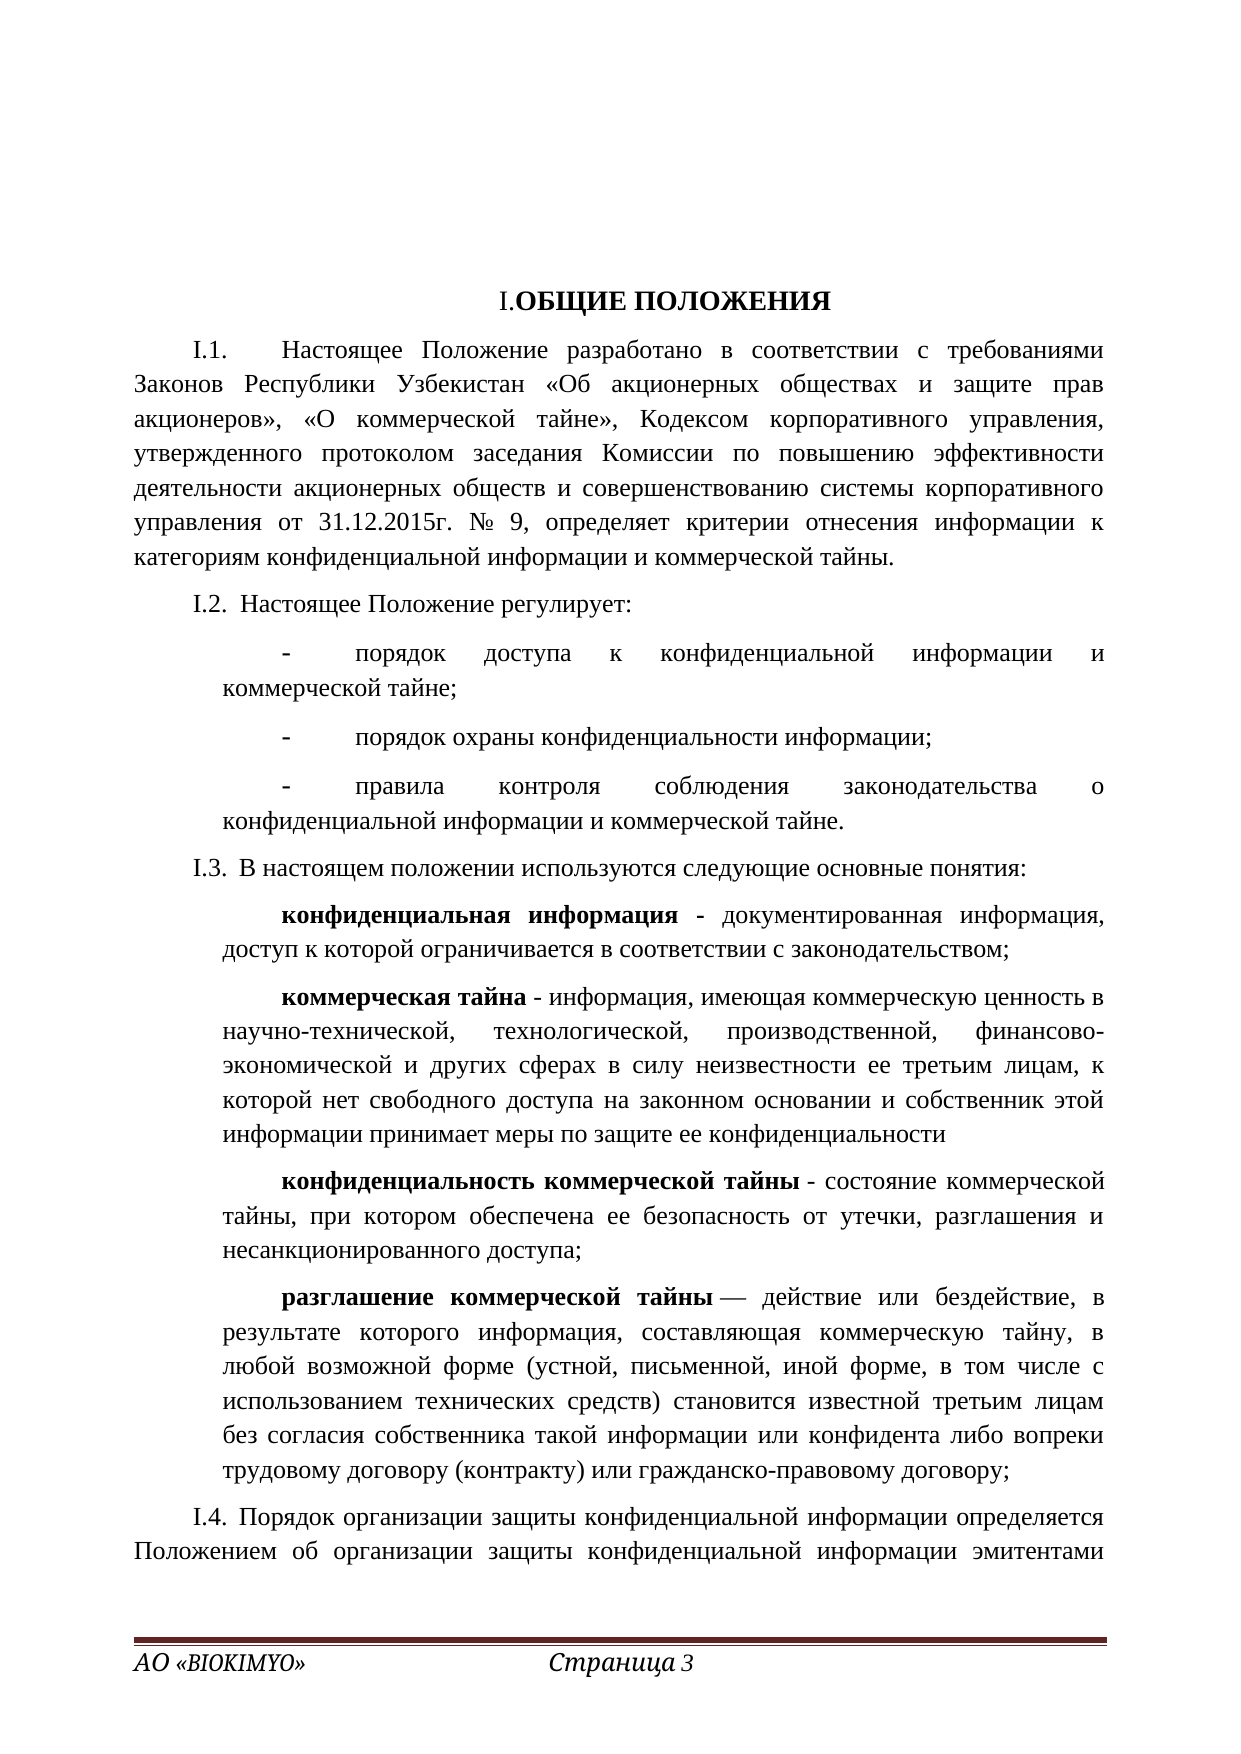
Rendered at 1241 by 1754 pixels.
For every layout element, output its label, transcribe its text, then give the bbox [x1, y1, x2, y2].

text конфиденциальность коммерческой тайны - состояние коммерческой тайны, при котором обеспечена ее безопасность от утечки, разглашения и несанкционированного доступа; [222, 1165, 1105, 1264]
list В настоящем положении используются следующие основные понятия: [134, 852, 1105, 882]
list порядок охраны конфиденциальности информации; [222, 718, 1107, 751]
list порядок доступа к конфиденциальной информации и коммерческой тайне; [222, 635, 1105, 702]
list Настоящее Положение регулирует: [134, 588, 1107, 618]
text конфиденциальная информация - документированная информация, доступ к которой ограничивается в соответствии с законодательством; [222, 899, 1105, 963]
list Настоящее Положение разработано в соответствии с требованиями Законов Республики Узбекистан «Об акционерных обществах и защите прав акционеров», «О коммерческой тайне», Кодексом корпоративного управления, утвержденного протоколом заседания Комиссии по повышению эффективности деятельности акционерных обществ и совершенствованию системы корпоративного управления от 31.12.2015г. № 9, определяет критерии отнесения информации к категориям конфиденциальной информации и коммерческой тайны. [134, 334, 1105, 571]
text коммерческая тайна - информация, имеющая коммерческую ценность в научно-технической, технологической, производственной, финансово-экономической и других сферах в силу неизвестности ее третьим лицам, к которой нет свободного доступа на законном основании и собственник этой информации принимает меры по защите ее конфиденциальности [222, 981, 1105, 1148]
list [134, 1501, 1105, 1565]
text I.ОБЩИЕ ПОЛОЖЕНИЯ [222, 284, 1107, 317]
list правила контроля соблюдения законодательства о конфиденциальной информации и коммерческой тайне. [222, 768, 1105, 835]
text разглашение коммерческой тайны — действие или бездействие, в результате которого информация, составляющая коммерческую тайну, в любой возможной форме (устной, письменной, иной форме, в том числе с использованием технических средств) становится известной третьим лицам без согласия собственника такой информации или конфидента либо вопреки трудовому договору (контракту) или гражданско-правовому договору; [222, 1281, 1105, 1484]
